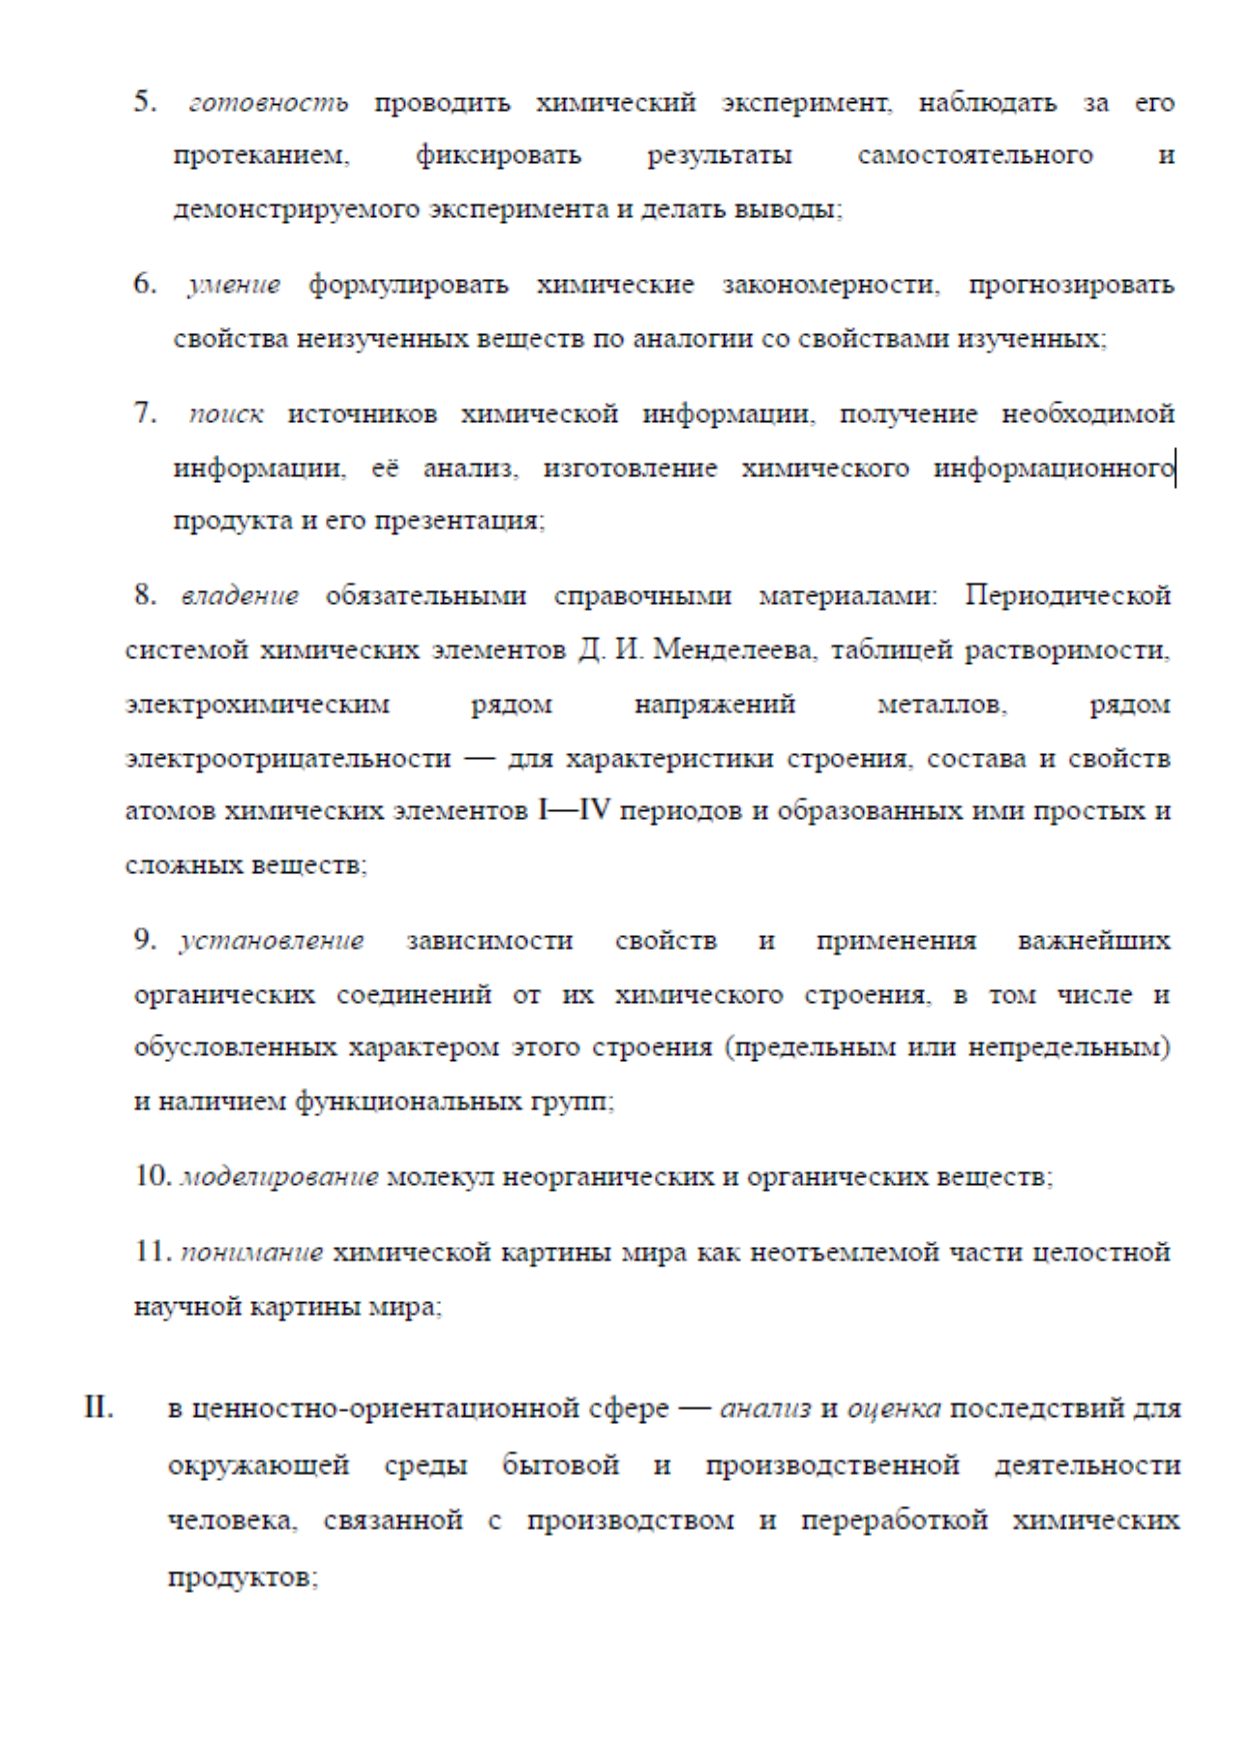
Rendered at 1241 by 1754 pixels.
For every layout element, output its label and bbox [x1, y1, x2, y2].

picture [108, 74, 1223, 1335]
picture [60, 1367, 1200, 1613]
